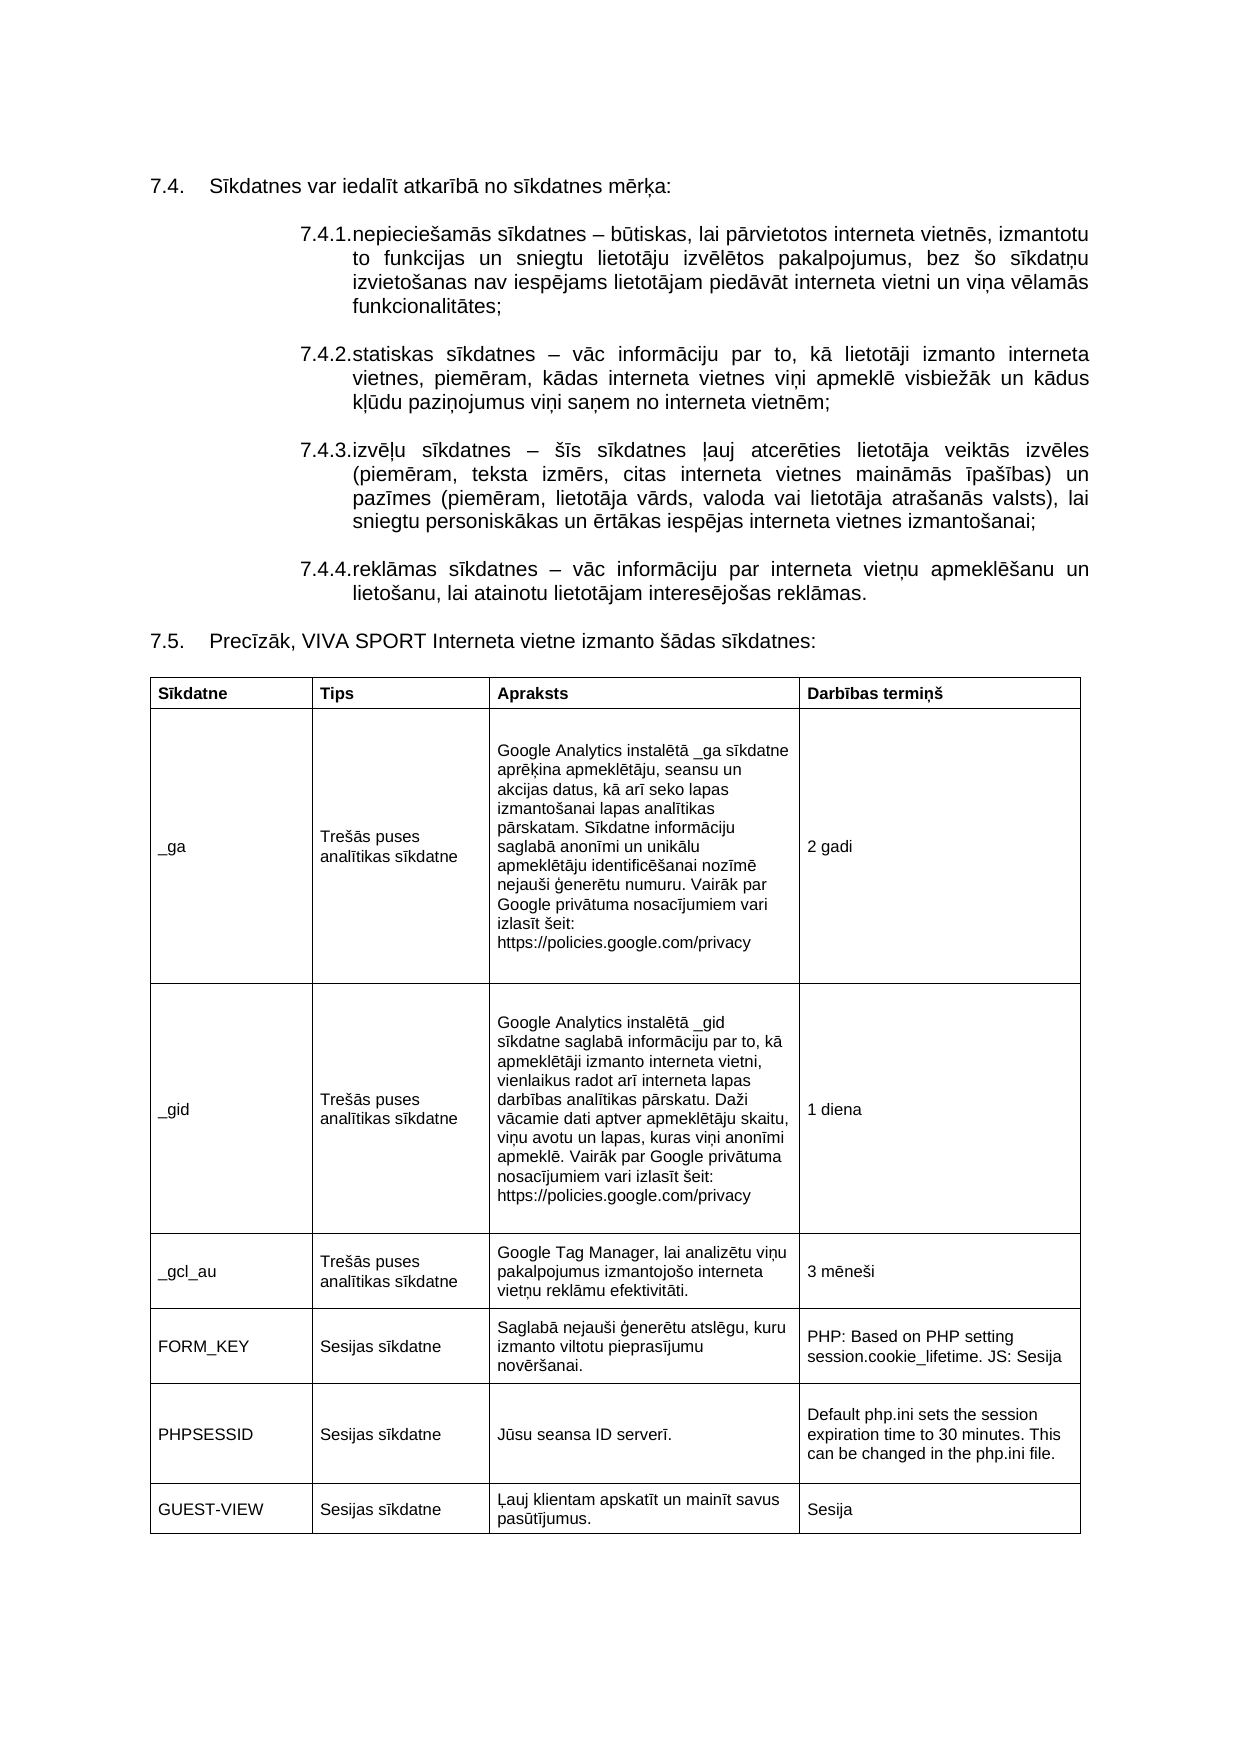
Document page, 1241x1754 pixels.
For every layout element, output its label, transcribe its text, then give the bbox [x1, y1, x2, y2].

table_cell Default php.ini sets the session expiration time to 30 minutes. This can be changed in the php.ini file. [800, 1384, 1080, 1483]
table_cell Trešās puses analītikas sīkdatne [313, 709, 489, 983]
list nepieciešamās sīkdatnes – būtiskas, lai pārvietotos interneta vietnēs, izmantotu to funkcijas un sniegtu lietotāju izvēlētos pakalpojumus, bez šo sīkdatņu izvietošanas nav iespējams lietotājam piedāvāt interneta vietni un viņa vēlamās funkcionalitātes; [300, 222, 1090, 318]
table_cell Saglabā nejauši ģenerētu atslēgu, kuru izmanto viltotu pieprasījumu novēršanai. [490, 1309, 799, 1383]
table_cell Trešās puses analītikas sīkdatne [313, 1234, 489, 1308]
table_cell Sesija [800, 1484, 1080, 1533]
list statiskas sīkdatnes – vāc informāciju par to, kā lietotāji izmanto interneta vietnes, piemēram, kādas interneta vietnes viņi apmeklē visbiežāk un kādus kļūdu paziņojumus viņi saņem no interneta vietnēm; [300, 342, 1090, 413]
table_cell Google Tag Manager, lai analizētu viņu pakalpojumus izmantojošo interneta vietņu reklāmu efektivitāti. [490, 1234, 799, 1308]
table_cell Jūsu seansa ID serverī. [490, 1384, 799, 1483]
table_cell GUEST-VIEW [151, 1484, 312, 1533]
table_cell _gcl_au [151, 1234, 312, 1308]
list Precīzāk, VIVA SPORT Interneta vietne izmanto šādas sīkdatnes: [150, 629, 1090, 653]
table_cell Google Analytics instalētā _ga sīkdatne aprēķina apmeklētāju, seansu un akcijas datus, kā arī seko lapas izmantošanai lapas analītikas pārskatam. Sīkdatne informāciju saglabā anonīmi un unikālu apmeklētāju identificēšanai nozīmē nejauši ģenerētu numuru. Vairāk par Google privātuma nosacījumiem vari izlasīt šeit: https://policies.google.com/privacy [490, 709, 799, 983]
table_header Sīkdatne [151, 678, 312, 708]
table_cell PHP: Based on PHP setting session.cookie_lifetime. JS: Sesija [800, 1309, 1080, 1383]
table_header Darbības termiņš [800, 678, 1080, 708]
table_header Tips [313, 678, 489, 708]
table_cell 3 mēneši [800, 1234, 1080, 1308]
table_cell FORM_KEY [151, 1309, 312, 1383]
table_cell Trešās puses analītikas sīkdatne [313, 984, 489, 1233]
table_cell Ļauj klientam apskatīt un mainīt savus pasūtījumus. [490, 1484, 799, 1533]
table_cell 1 diena [800, 984, 1080, 1233]
table_cell _ga [151, 709, 312, 983]
table_cell 2 gadi [800, 709, 1080, 983]
table_header Apraksts [490, 678, 799, 708]
list izvēļu sīkdatnes – šīs sīkdatnes ļauj atcerēties lietotāja veiktās izvēles (piemēram, teksta izmērs, citas interneta vietnes maināmās īpašības) un pazīmes (piemēram, lietotāja vārds, valoda vai lietotāja atrašanās valsts), lai sniegtu personiskākas un ērtākas iespējas interneta vietnes izmantošanai; [300, 437, 1090, 533]
table_cell Sesijas sīkdatne [313, 1309, 489, 1383]
list reklāmas sīkdatnes – vāc informāciju par interneta vietņu apmeklēšanu un lietošanu, lai atainotu lietotājam interesējošas reklāmas. [300, 557, 1090, 605]
table_cell Sesijas sīkdatne [313, 1484, 489, 1533]
table_cell PHPSESSID [151, 1384, 312, 1483]
table_cell Google Analytics instalētā _gid sīkdatne saglabā informāciju par to, kā apmeklētāji izmanto interneta vietni, vienlaikus radot arī interneta lapas darbības analītikas pārskatu. Daži vācamie dati aptver apmeklētāju skaitu, viņu avotu un lapas, kuras viņi anonīmi apmeklē. Vairāk par Google privātuma nosacījumiem vari izlasīt šeit: https://policies.google.com/privacy [490, 984, 799, 1233]
list Sīkdatnes var iedalīt atkarībā no sīkdatnes mērķa: [150, 174, 1090, 198]
table_cell Sesijas sīkdatne [313, 1384, 489, 1483]
table_cell _gid [151, 984, 312, 1233]
